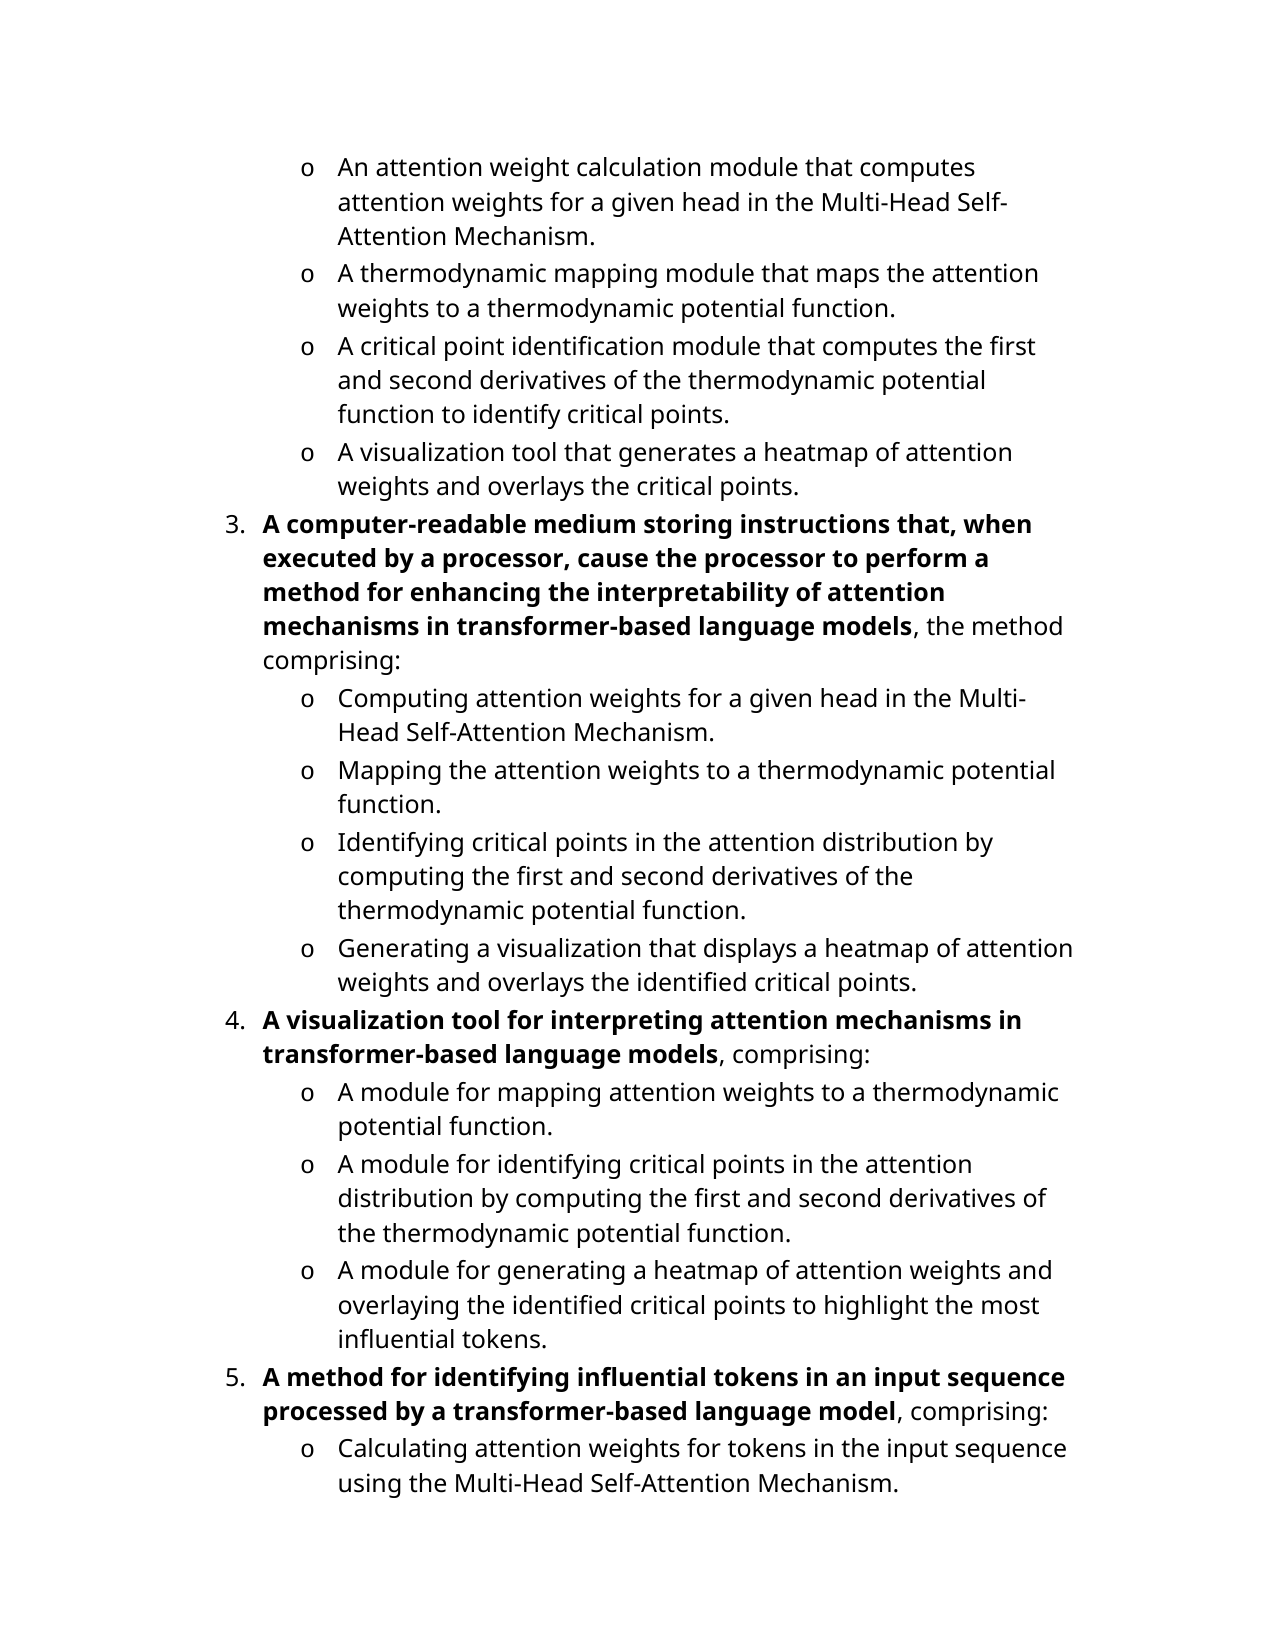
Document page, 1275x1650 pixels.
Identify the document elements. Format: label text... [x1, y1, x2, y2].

list A method for identifying influential tokens in an input sequence processed by a transformer-based language model, comprising: [225, 1359, 1087, 1427]
list A visualization tool that generates a heatmap of attention weights and overlays the critical points. [300, 434, 1087, 503]
list Identifying critical points in the attention distribution by computing the first and second derivatives of the thermodynamic potential function. [300, 825, 1087, 927]
list Calculating attention weights for tokens in the input sequence using the Multi-Head Self-Attention Mechanism. [300, 1431, 1087, 1499]
list An attention weight calculation module that computes attention weights for a given head in the Multi-Head Self-Attention Mechanism. [300, 150, 1087, 252]
list A computer-readable medium storing instructions that, when executed by a processor, cause the processor to perform a method for enhancing the interpretability of attention mechanisms in transformer-based language models, the method comprising: [225, 506, 1087, 677]
list Computing attention weights for a given head in the Multi-Head Self-Attention Mechanism. [300, 681, 1087, 749]
list A module for mapping attention weights to a thermodynamic potential function. [300, 1075, 1087, 1143]
list Mapping the attention weights to a thermodynamic potential function. [300, 753, 1087, 821]
list A critical point identification module that computes the first and second derivatives of the thermodynamic potential function to identify critical points. [300, 328, 1087, 431]
list Generating a visualization that displays a heatmap of attention weights and overlays the identified critical points. [300, 931, 1087, 999]
list A module for identifying critical points in the attention distribution by computing the first and second derivatives of the thermodynamic potential function. [300, 1147, 1087, 1249]
list A module for generating a heatmap of attention weights and overlaying the identified critical points to highlight the most influential tokens. [300, 1253, 1087, 1355]
list A visualization tool for interpreting attention mechanisms in transformer-based language models, comprising: [225, 1003, 1087, 1071]
list A thermodynamic mapping module that maps the attention weights to a thermodynamic potential function. [300, 256, 1087, 324]
